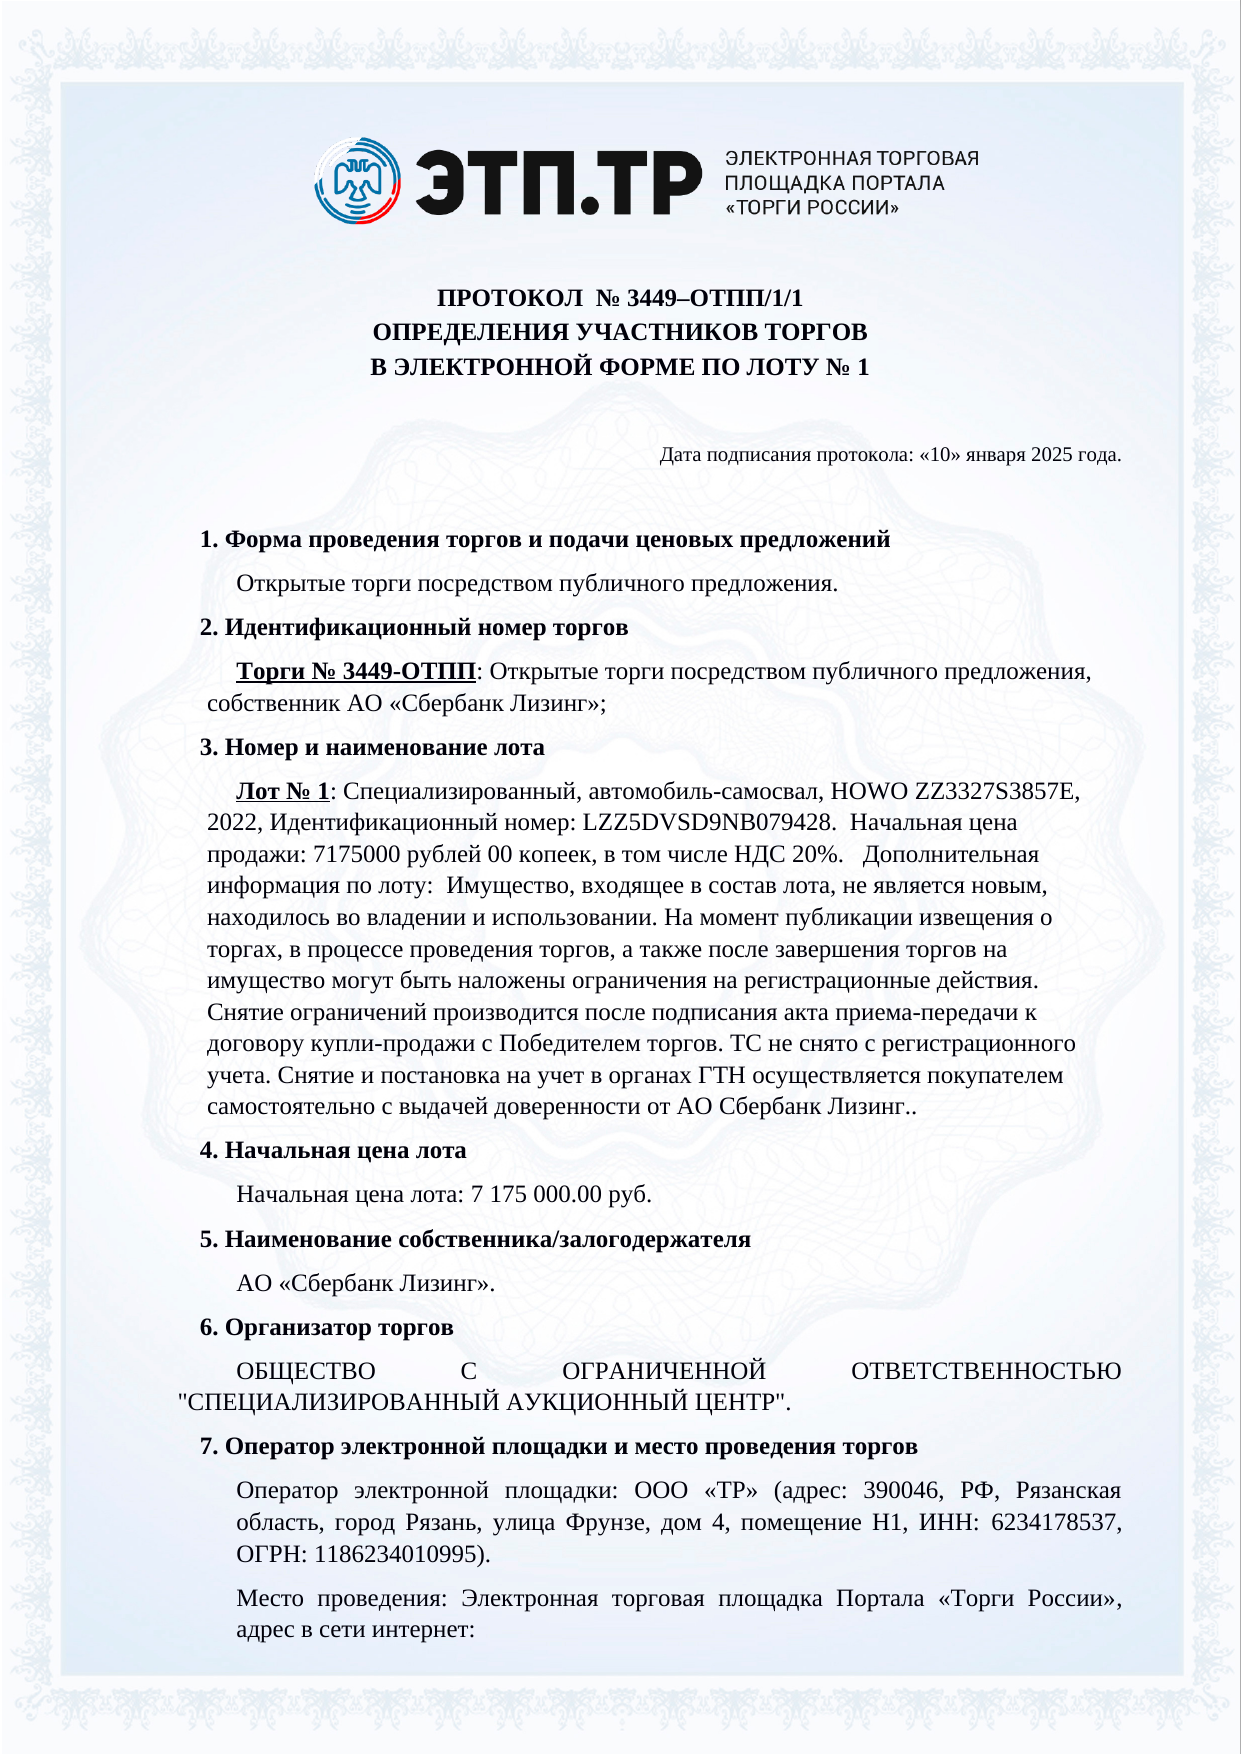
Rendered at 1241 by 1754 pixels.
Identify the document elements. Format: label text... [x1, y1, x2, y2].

text Место проведения: Электронная торговая площадка Портала «Торги России», адрес в сети интернет: [236, 1583, 1122, 1643]
text АО «Сбербанк Лизинг». [177, 1268, 1122, 1296]
title В ЭЛЕКТРОННОЙ ФОРМЕ ПО ЛОТУ № 1 [118, 352, 1122, 381]
text 7. Оператор электронной площадки и место проведения торгов [177, 1431, 1122, 1460]
text Торги № 3449-ОТПП: Открытые торги посредством публичного предложения, собственник АО «Сбербанк Лизинг»; [207, 656, 1122, 716]
text Начальная цена лота: 7 175 000.00 руб. [236, 1179, 1122, 1208]
title ПРОТОКОЛ № 3449–ОТПП/1/1 [118, 283, 1122, 312]
picture [2, 1, 1241, 1754]
text 4. Начальная цена лота [177, 1136, 1122, 1164]
text Дата подписания протокола: «10» января 2025 года. [177, 436, 1122, 467]
text 5. Наименование собственника/залогодержателя [177, 1224, 1122, 1252]
title ОПРЕДЕЛЕНИЯ УЧАСТНИКОВ ТОРГОВ [118, 317, 1122, 346]
text 2. Идентификационный номер торгов [177, 612, 1122, 641]
text 1. Форма проведения торгов и подачи ценовых предложений [177, 524, 1122, 553]
text 6. Организатор торгов [177, 1312, 1122, 1341]
text Открытые торги посредством публичного предложения. [177, 568, 1122, 597]
text ОБЩЕСТВО С ОГРАНИЧЕННОЙ ОТВЕТСТВЕННОСТЬЮ "СПЕЦИАЛИЗИРОВАННЫЙ АУКЦИОННЫЙ ЦЕНТР". [177, 1356, 1122, 1416]
text Оператор электронной площадки: ООО «ТР» (адрес: 390046, РФ, Рязанская область, город Рязань, улица Фрунзе, дом 4, помещение Н1, ИНН: 6234178537, ОГРН: 1186234010995). [236, 1476, 1122, 1567]
text Лот № 1: Специализированный, автомобиль-самосвал, HOWO ZZ3327S3857E, 2022, Идентификационный номер: LZZ5DVSD9NB079428. Начальная цена продажи: 7175000 рублей 00 копеек, в том числе НДС 20%. Дополнительная информация по лоту: Имущество, входящее в состав лота, не является новым, находилось во владении и использовании. На момент публикации извещения о торгах, в процессе проведения торгов, а также после завершения торгов на имущество могут быть наложены ограничения на регистрационные действия. Снятие ограничений производится после подписания акта приема-передачи к договору купли-продажи с Победителем торгов. ТС не снято с регистрационного учета. Снятие и постановка на учет в органах ГТН осуществляется покупателем самостоятельно с выдачей доверенности от АО Сбербанк Лизинг.. [207, 776, 1122, 1120]
text 3. Номер и наименование лота [177, 732, 1122, 761]
